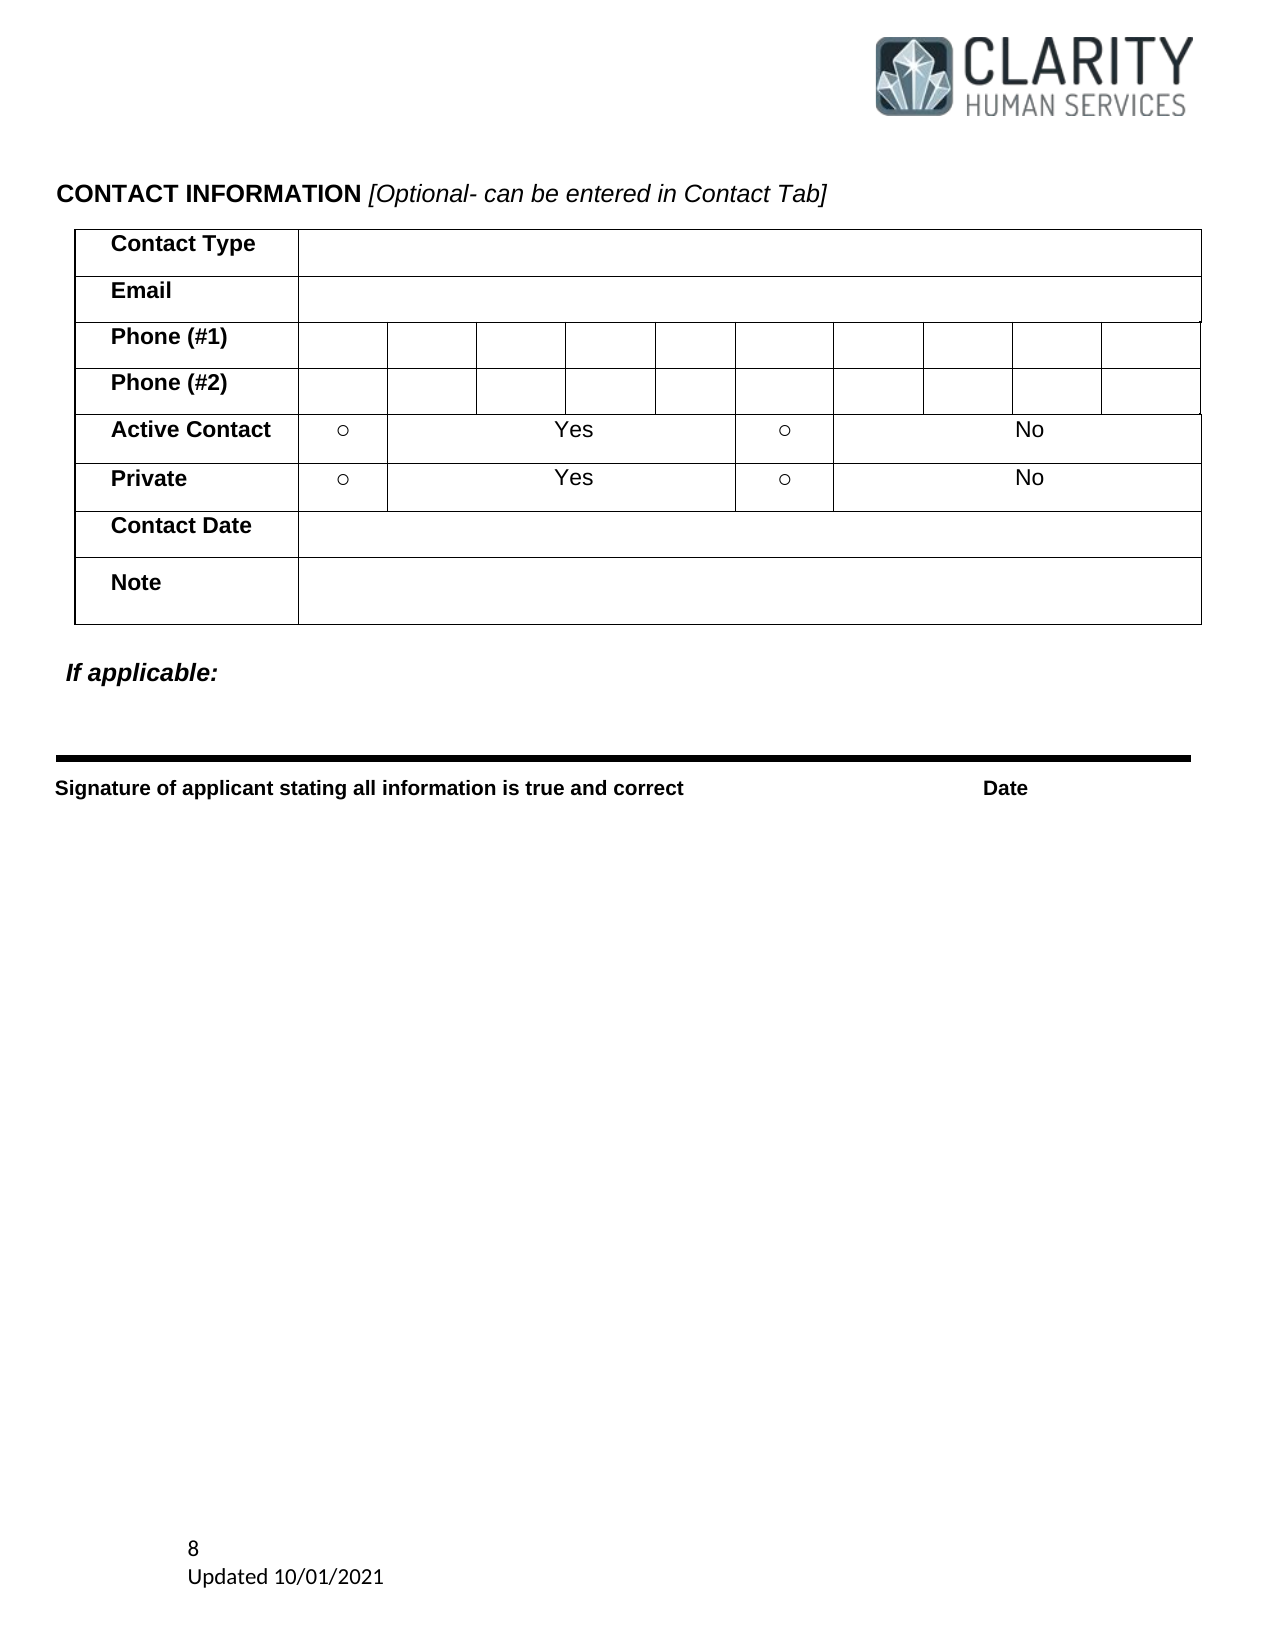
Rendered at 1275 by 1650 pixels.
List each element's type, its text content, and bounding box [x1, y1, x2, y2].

table_cell Phone (#2) [76, 369, 298, 414]
table_cell [1102, 369, 1200, 414]
table_cell [299, 323, 387, 368]
table_cell [1013, 323, 1101, 368]
table_cell Active Contact [76, 415, 298, 462]
table_cell [924, 323, 1012, 368]
table_cell [566, 323, 655, 368]
text Signature of applicant stating all information is true and correct Date [37, 776, 1087, 800]
table_cell ○ [299, 464, 387, 511]
table_cell [299, 369, 387, 414]
table_cell [736, 369, 833, 414]
table_cell [656, 323, 735, 368]
table_cell Private [76, 464, 298, 511]
table_cell [834, 323, 923, 368]
table_cell Phone (#1) [76, 323, 298, 368]
table_cell Yes [388, 464, 735, 511]
table_cell [299, 277, 1201, 322]
table_cell [656, 369, 735, 414]
table_header [299, 230, 1201, 276]
table_cell [388, 369, 476, 414]
table_cell No [834, 464, 1201, 511]
table_cell Note [76, 558, 298, 624]
table_cell Email [76, 277, 298, 322]
text CONTACT INFORMATION [Optional- can be entered in Contact Tab] [56, 179, 1087, 207]
table_cell ○ [736, 415, 833, 462]
table_cell [1013, 369, 1101, 414]
table_cell [477, 369, 565, 414]
table_cell [924, 369, 1012, 414]
picture [875, 37, 1193, 116]
table_cell No [834, 415, 1201, 462]
table_cell Yes [388, 415, 735, 462]
table_cell [388, 323, 476, 368]
table_header Contact Type [76, 230, 298, 276]
table_cell [1102, 323, 1200, 368]
text If applicable: [66, 658, 1088, 687]
table_cell [299, 558, 1201, 624]
table_cell [834, 369, 923, 414]
table_cell [299, 512, 1201, 557]
table_cell [736, 323, 833, 368]
table_cell Contact Date [76, 512, 298, 557]
table_cell ○ [736, 464, 833, 511]
table_cell ○ [299, 415, 387, 462]
table_cell [477, 323, 565, 368]
table_cell [566, 369, 655, 414]
